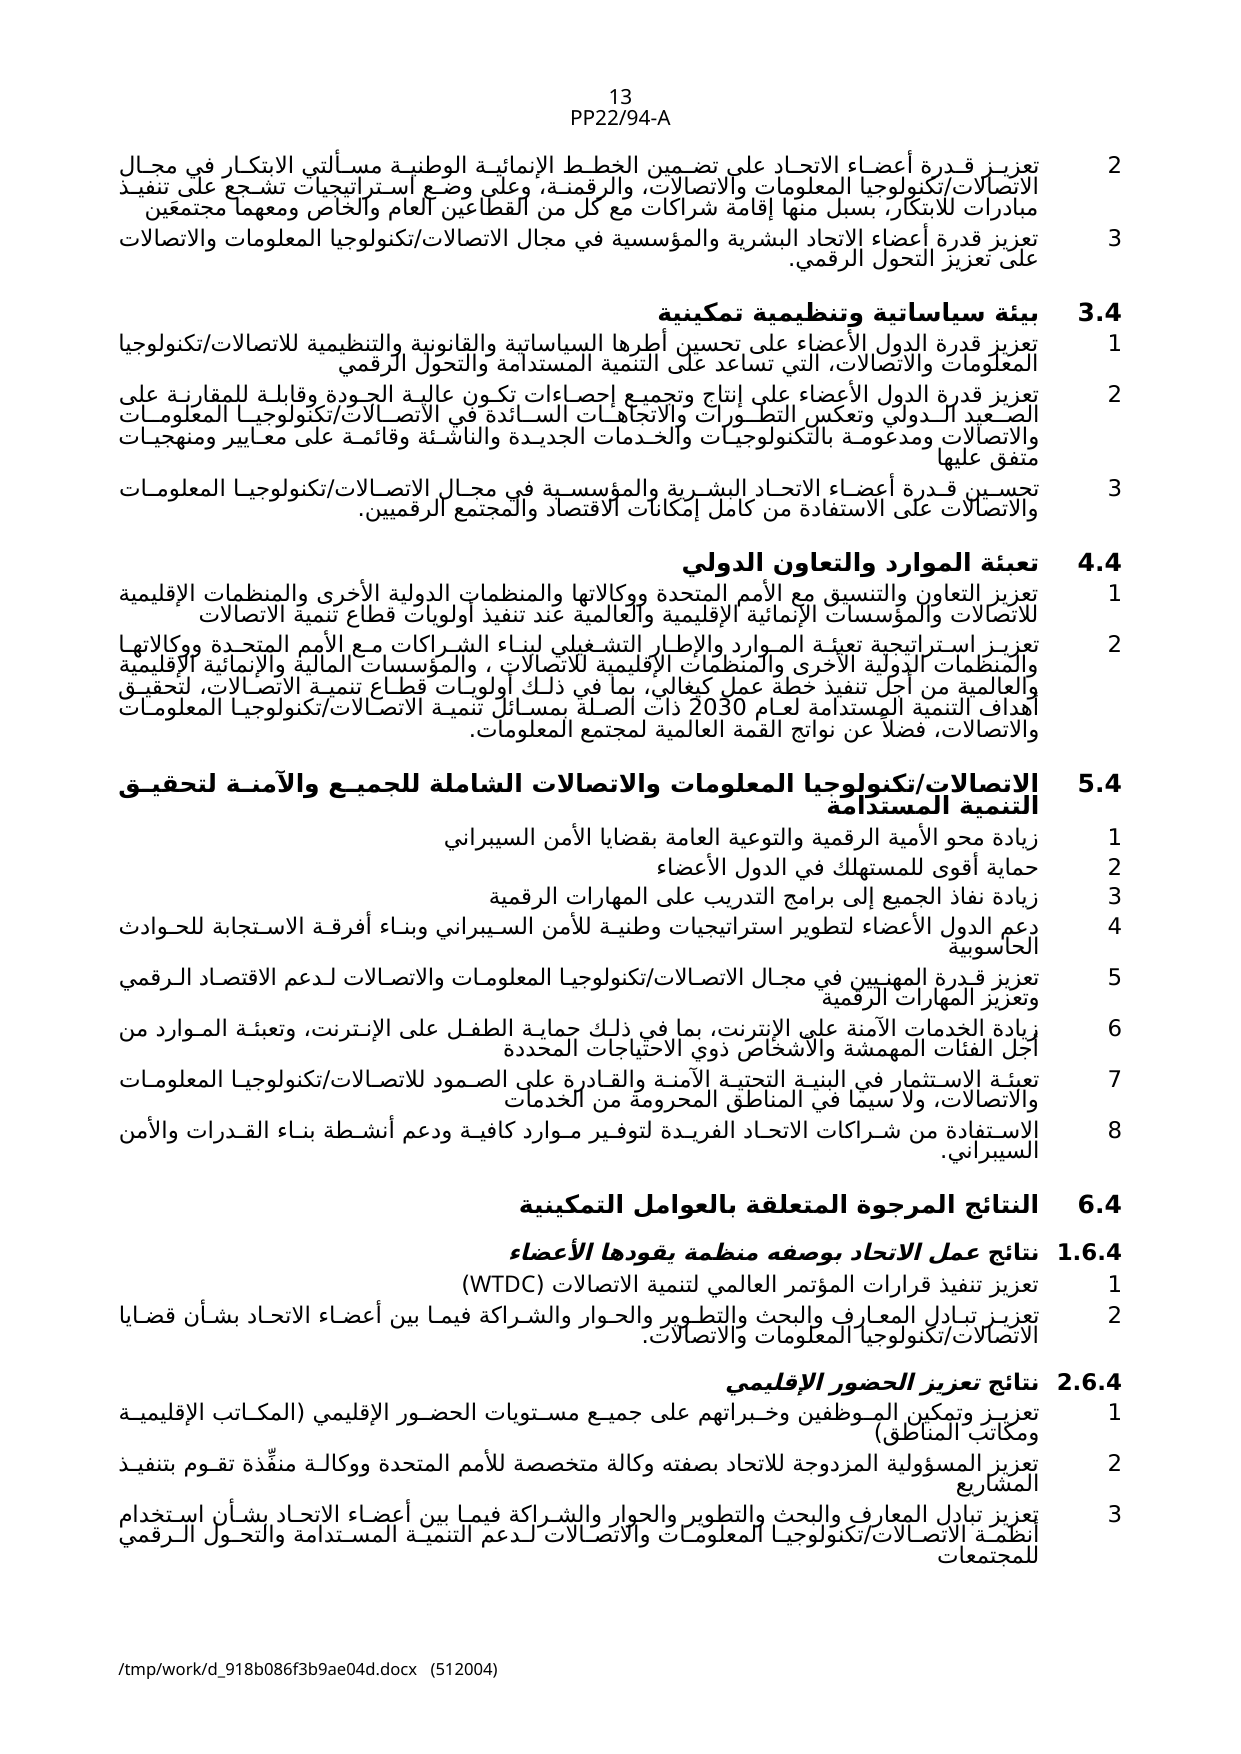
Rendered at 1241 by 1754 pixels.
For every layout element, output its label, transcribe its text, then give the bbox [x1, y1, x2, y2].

subtitle 6.4 النتائج المرجوة المتعلقة بالعوامل التمكينية [689, 1195, 940, 1218]
text 3 تعزيز تبادل المعارف والبحث والتطوير والحوار والشراكة فيما بين أعضاء الاتحاد بشأن استخدام أنظمة الاتصالات/تكنولوجيا المعلومات والاتصالات لدعم التنمية المستدامة والتحول الرقمي للمجتمعات [118, 1505, 1122, 1569]
text 1 تعزيز قدرة الدول الأعضاء على تحسين أطرها السياساتية والقانونية والتنظيمية للاتصالات/تكنولوجيا المعلومات والاتصالات، التي تساعد على التنمية المستدامة والتحول الرقمي [118, 335, 1122, 377]
text 4 دعم الدول الأعضاء لتطوير استراتيجيات وطنية للأمن السيبراني وبناء أفرقة الاستجابة للحوادث الحاسوبية [118, 917, 1122, 960]
subtitle 4.4 تعبئة الموارد والتعاون الدولي [118, 553, 956, 576]
text 5 تعزيز قدرة المهنيين في مجال الاتصالات/تكنولوجيا المعلومات والاتصالات لدعم الاقتصاد الرقمي وتعزيز المهارات الرقمية [118, 968, 1122, 1011]
subtitle 3.4 بيئة سياساتية وتنظيمية تمكينية [118, 303, 1122, 326]
subtitle 6.4 النتائج المرجوة المتعلقة بالعوامل التمكينية [913, 1195, 1122, 1218]
text 3 زيادة نفاذ الجميع إلى برامج التدريب على المهارات الرقمية [885, 888, 1122, 909]
text 7 تعبئة الاستثمار في البنية التحتية الآمنة والقادرة على الصمود للاتصالات/تكنولوجيا المعلومات والاتصالات، ولا سيما في المناطق المحرومة من الخدمات [118, 1070, 1122, 1113]
subtitle 4.4 تعبئة الموارد والتعاون الدولي [931, 553, 1122, 576]
text 3 زيادة نفاذ الجميع إلى برامج التدريب على المهارات الرقمية [118, 888, 547, 909]
text 1 تعزيز تنفيذ قرارات المؤتمر العالمي لتنمية الاتصالات (WTDC) [118, 1273, 1122, 1298]
text 3 تحسين قدرة أعضاء الاتحاد البشرية والمؤسسية في مجال الاتصالات/تكنولوجيا المعلومات والاتصالات على الاستفادة من كامل إمكانات الاقتصاد والمجتمع الرقميين. [118, 479, 1122, 522]
subtitle 6.4 النتائج المرجوة المتعلقة بالعوامل التمكينية [118, 1195, 711, 1218]
text 2 تعزيز المسؤولية المزدوجة للاتحاد بصفته وكالة متخصصة للأمم المتحدة ووكالة منفِّذة تقوم بتنفيذ المشاريع [118, 1454, 1122, 1497]
text 1 تعزيز وتمكين الموظفين وخبراتهم على جميع مستويات الحضور الإقليمي (المكاتب الإقليمية ومكاتب المناطق) [118, 1403, 1122, 1446]
text 1 زيادة محو الأمية الرقمية والتوعية العامة بقضايا الأمن السيبراني [859, 829, 1122, 850]
text 8 الاستفادة من شراكات الاتحاد الفريدة لتوفير موارد كافية ودعم أنشطة بناء القدرات والأمن السيبراني. [118, 1121, 1122, 1164]
subtitle 2.6.4 نتائج تعزيز الحضور الإقليمي [850, 1374, 1122, 1395]
subtitle 1.6.4 نتائج عمل الاتحاد بوصفه منظمة يقودها الأعضاء [118, 1243, 945, 1264]
text 2 تعزيز استراتيجية تعبئة الموارد والإطار التشغيلي لبناء الشراكات مع الأمم المتحدة ووكالاتها والمنظمات الدولية الأخرى والمنظمات الإقليمية للاتصالات ، والمؤسسات المالية والإنمائية الإقليمية والعالمية من أجل تنفيذ خطة عمل كيغالي، بما في ذلك أولويات قطاع تنمية الاتصالات، لتحقيق أهداف التنمية المستدامة لعام 2030 ذات الصلة بمسائل تنمية الاتصالات/تكنولوجيا المعلومات والاتصالات، فضلاً عن نواتج القمة العالمية لمجتمع المعلومات. [118, 636, 1122, 742]
text 3 زيادة نفاذ الجميع إلى برامج التدريب على المهارات الرقمية [608, 888, 932, 909]
subtitle 1.6.4 نتائج عمل الاتحاد بوصفه منظمة يقودها الأعضاء [937, 1243, 1122, 1264]
text 2 حماية أقوى للمستهلك في الدول الأعضاء [118, 858, 861, 879]
text 1 زيادة محو الأمية الرقمية والتوعية العامة بقضايا الأمن السيبراني [118, 829, 525, 850]
text 2 تعزيز قدرة الدول الأعضاء على إنتاج وتجميع إحصاءات تكون عالية الجودة وقابلة للمقارنة على الصعيد الدولي وتعكس التطورات والاتجاهات السائدة في الاتصالات/تكنولوجيا المعلومات والاتصالات ومدعومة بالتكنولوجيات والخدمات الجديدة والناشئة وقائمة على معايير ومنهجيات متفق عليها [118, 386, 1122, 471]
text 1 تعزيز التعاون والتنسيق مع الأمم المتحدة ووكالاتها والمنظمات الدولية الأخرى والمنظمات الإقليمية للاتصالات والمؤسسات الإنمائية الإقليمية والعالمية عند تنفيذ أولويات قطاع تنمية الاتصالات [118, 585, 1122, 627]
subtitle 2.6.4 نتائج تعزيز الحضور الإقليمي [118, 1374, 903, 1395]
text 2 تعزيز قدرة أعضاء الاتحاد على تضمين الخطط الإنمائية الوطنية مسألتي الابتكار في مجال الاتصالات/تكنولوجيا المعلومات والاتصالات، والرقمنة، وعلى وضع استراتيجيات تشجع على تنفيذ مبادرات للابتكار، بسبل منها إقامة شراكات مع كل من القطاعين العام والخاص ومعهما مجتمعَين [118, 157, 1122, 221]
text 2 حماية أقوى للمستهلك في الدول الأعضاء [856, 858, 1122, 879]
text 2 تعزيز تبادل المعارف والبحث والتطوير والحوار والشراكة فيما بين أعضاء الاتحاد بشأن قضايا الاتصالات/تكنولوجيا المعلومات والاتصالات. [118, 1306, 1122, 1349]
subtitle 5.4 الاتصالات/تكنولوجيا المعلومات والاتصالات الشاملة للجميع والآمنة لتحقيق التنمية المستدامة [118, 774, 1122, 820]
text 1 زيادة محو الأمية الرقمية والتوعية العامة بقضايا الأمن السيبراني [480, 829, 782, 850]
text 6 زيادة الخدمات الآمنة على الإنترنت، بما في ذلك حماية الطفل على الإنترنت، وتعبئة الموارد من أجل الفئات المهمشة والأشخاص ذوي الاحتياجات المحددة [118, 1019, 1122, 1062]
text 3 تعزيز قدرة أعضاء الاتحاد البشرية والمؤسسية في مجال الاتصالات/تكنولوجيا المعلومات والاتصالات على تعزيز التحول الرقمي. [118, 229, 1122, 272]
